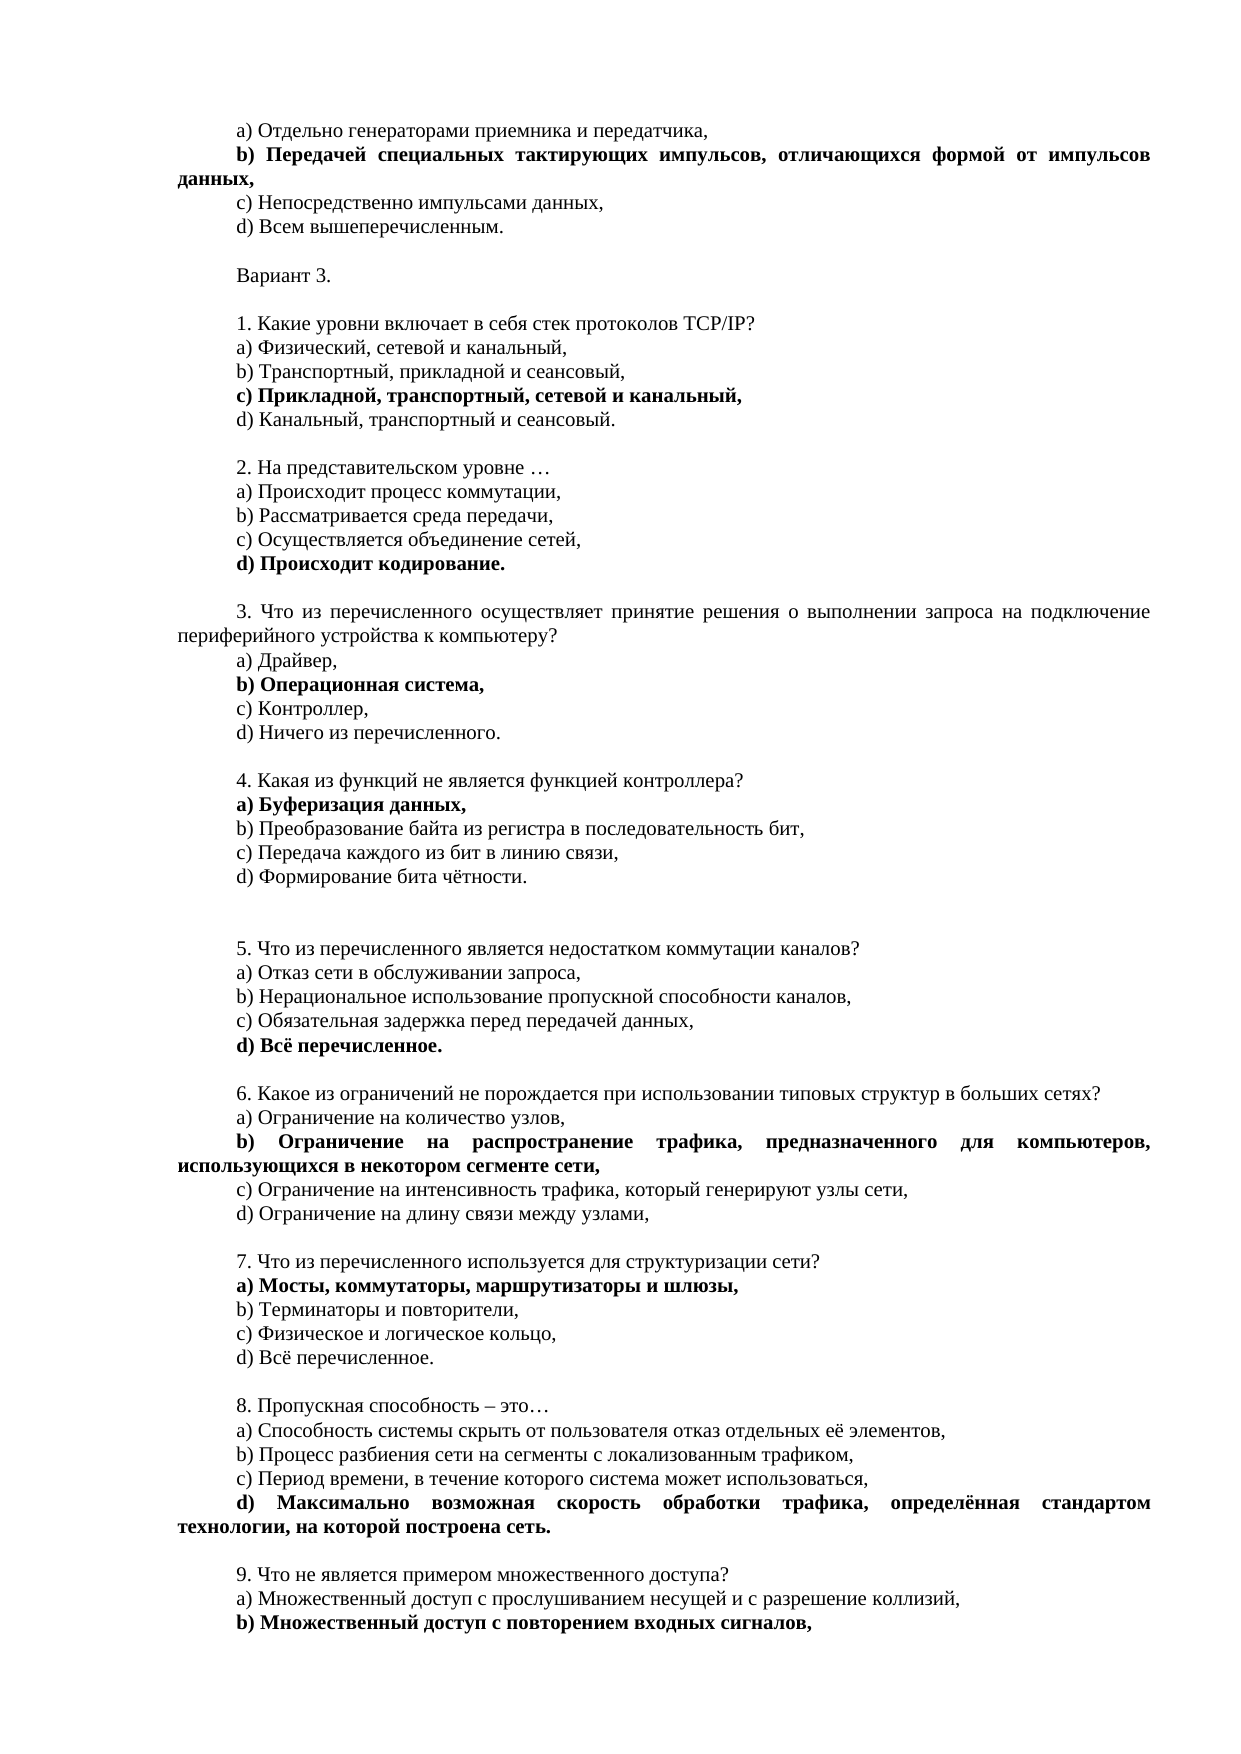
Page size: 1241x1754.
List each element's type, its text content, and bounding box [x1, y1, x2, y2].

text b) Преобразование байта из регистра в последовательность бит, [177, 816, 1152, 840]
text b) Транспортный, прикладной и сеансовый, [177, 359, 1152, 383]
text a) Множественный доступ с прослушиванием несущей и с разрешение коллизий, [177, 1586, 1152, 1610]
text d) Всё перечисленное. [177, 1032, 1152, 1057]
text d) Формирование бита чётности. [177, 864, 1152, 888]
text b) Терминаторы и повторители, [177, 1297, 1152, 1321]
text b) Множественный доступ с повторением входных сигналов, [177, 1610, 1152, 1634]
text 5. Что из перечисленного является недостатком коммутации каналов? [177, 936, 1152, 960]
text 1. Какие уровни включает в себя стек протоколов TCP/IP? [177, 311, 1152, 335]
text d) Всё перечисленное. [177, 1345, 1152, 1369]
text d) Максимально возможная скорость обработки трафика, определённая стандартом технологии, на которой построена сеть. [177, 1490, 1152, 1538]
text b) Нерациональное использование пропускной способности каналов, [177, 984, 1152, 1008]
text a) Буферизация данных, [177, 792, 1152, 816]
text b) Операционная система, [177, 672, 1152, 696]
text c) Осуществляется объединение сетей, [177, 527, 1152, 551]
text c) Ограничение на интенсивность трафика, который генерируют узлы сети, [177, 1177, 1152, 1201]
text c) Физическое и логическое кольцо, [177, 1321, 1152, 1345]
text c) Контроллер, [177, 696, 1152, 720]
text c) Передача каждого из бит в линию связи, [177, 840, 1152, 864]
text a) Отказ сети в обслуживании запроса, [177, 960, 1152, 984]
text b) Передачей специальных тактирующих импульсов, отличающихся формой от импульсов данных, [177, 142, 1152, 190]
text b) Процесс разбиения сети на сегменты с локализованным трафиком, [177, 1442, 1152, 1466]
text а) Отдельно генераторами приемника и передатчика, [177, 118, 1152, 142]
text c) Непосредственно импульсами данных, [177, 190, 1152, 214]
text 4. Какая из функций не является функцией контроллера? [177, 768, 1152, 792]
text Вариант 3. [177, 262, 1152, 287]
text c) Прикладной, транспортный, сетевой и канальный, [177, 383, 1152, 407]
text d) Ограничение на длину связи между узлами, [177, 1201, 1152, 1225]
text a) Способность системы скрыть от пользователя отказ отдельных её элементов, [177, 1417, 1152, 1442]
text d) Всем вышеперечисленным. [177, 214, 1152, 238]
text 3. Что из перечисленного осуществляет принятие решения о выполнении запроса на подключение периферийного устройства к компьютеру? [177, 599, 1152, 647]
text a) Ограничение на количество узлов, [177, 1105, 1152, 1129]
text d) Происходит кодирование. [177, 551, 1152, 575]
text a) Драйвер, [177, 647, 1152, 672]
text c) Обязательная задержка перед передачей данных, [177, 1008, 1152, 1032]
text c) Период времени, в течение которого система может использоваться, [177, 1466, 1152, 1490]
text b) Ограничение на распространение трафика, предназначенного для компьютеров, использующихся в некотором сегменте сети, [177, 1129, 1152, 1177]
text d) Ничего из перечисленного. [177, 720, 1152, 744]
text b) Рассматривается среда передачи, [177, 503, 1152, 527]
text 7. Что из перечисленного используется для структуризации сети? [177, 1249, 1152, 1273]
text 6. Какое из ограничений не порождается при использовании типовых структур в больших сетях? [177, 1081, 1152, 1105]
text 2. На представительском уровне … [177, 455, 1152, 479]
text a) Мосты, коммутаторы, маршрутизаторы и шлюзы, [177, 1273, 1152, 1297]
text 8. Пропускная способность – это… [177, 1393, 1152, 1417]
text d) Канальный, транспортный и сеансовый. [177, 407, 1152, 431]
text 9. Что не является примером множественного доступа? [177, 1562, 1152, 1586]
text a) Происходит процесс коммутации, [177, 479, 1152, 503]
text a) Физический, сетевой и канальный, [177, 335, 1152, 359]
